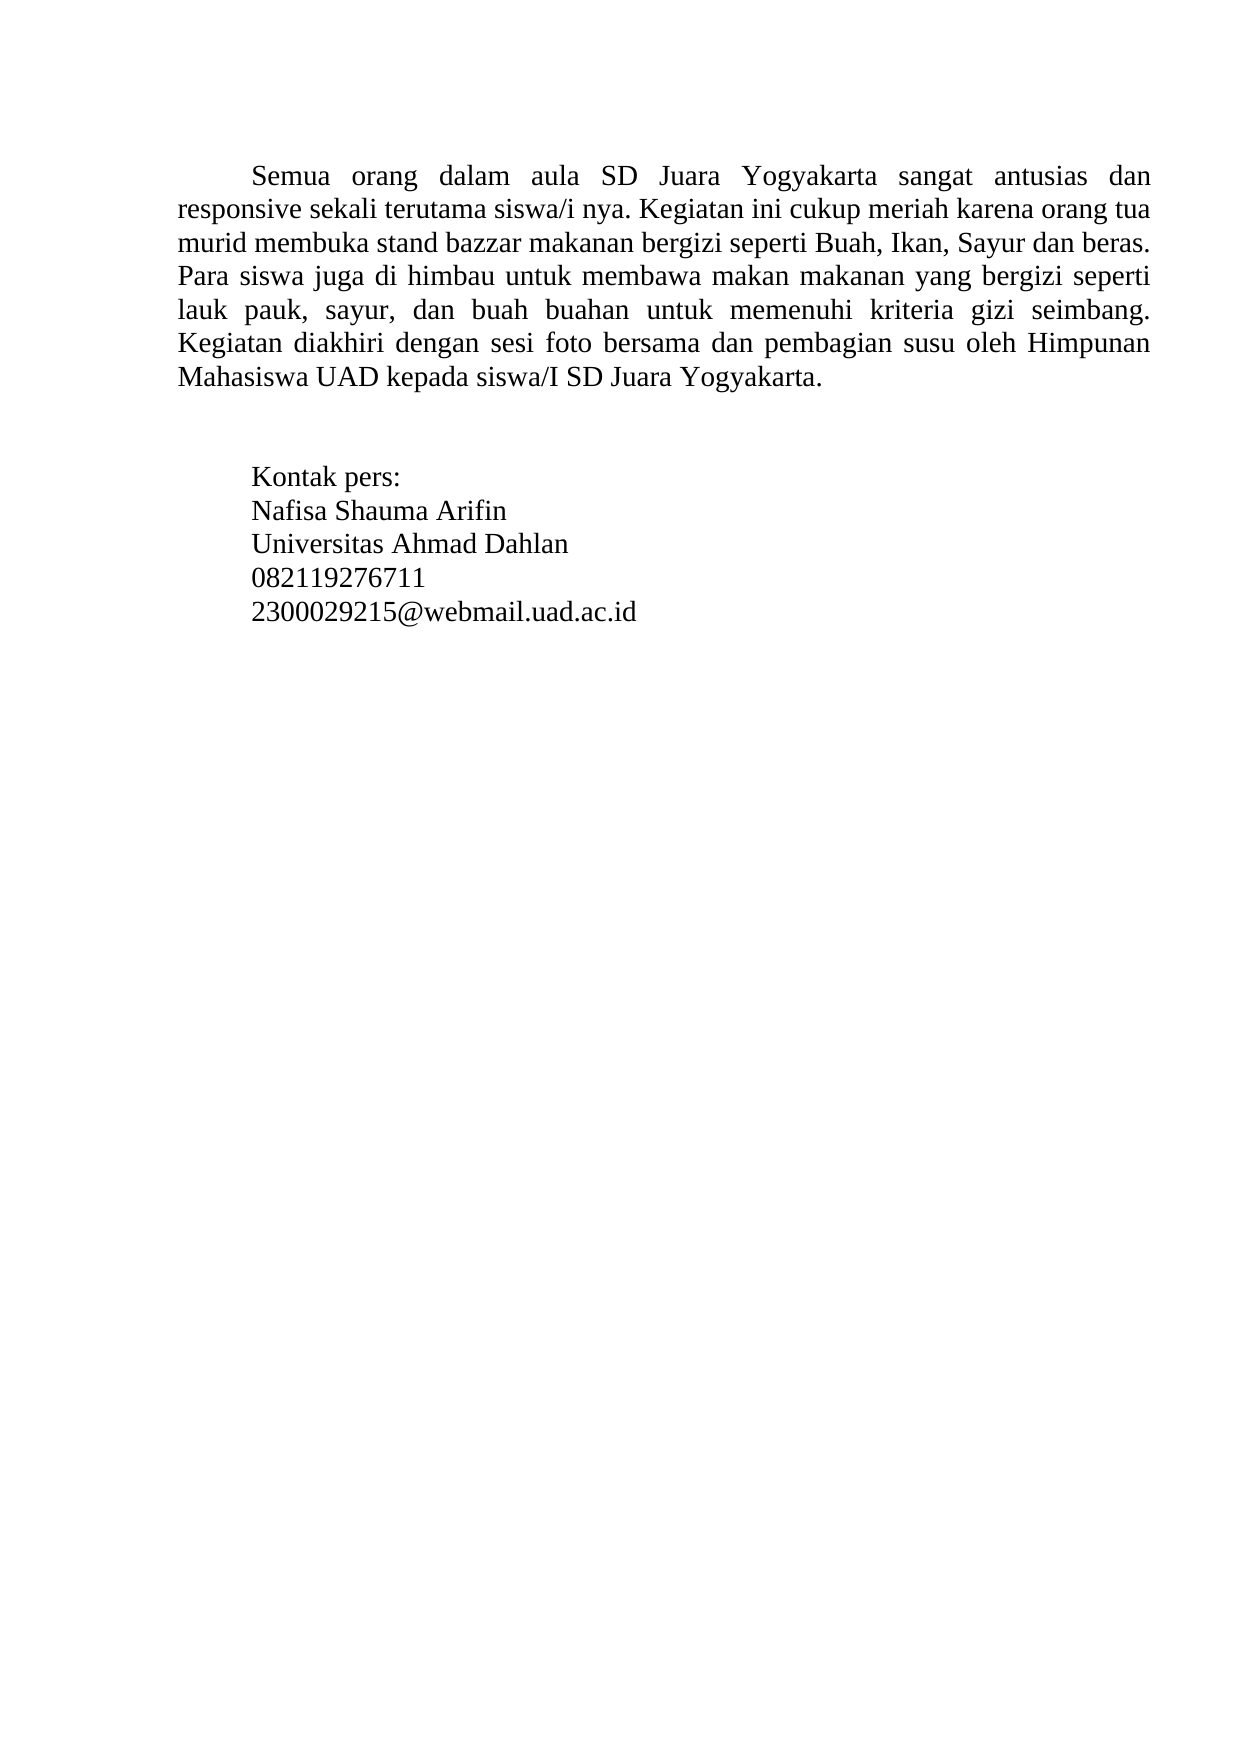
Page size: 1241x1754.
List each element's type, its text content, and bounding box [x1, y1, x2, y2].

text Universitas Ahmad Dahlan [177, 527, 1152, 560]
text 2300029215@webmail.uad.ac.id [177, 594, 1152, 627]
text 082119276711 [177, 560, 1152, 594]
text Kontak pers: [177, 459, 1152, 493]
text Nafisa Shauma Arifin [177, 493, 1152, 527]
text Semua orang dalam aula SD Juara Yogyakarta sangat antusias dan responsive sekali terutama siswa/i nya. Kegiatan ini cukup meriah karena orang tua murid membuka stand bazzar makanan bergizi seperti Buah, Ikan, Sayur dan beras. Para siswa juga di himbau untuk membawa makan makanan yang bergizi seperti lauk pauk, sayur, dan buah buahan untuk memenuhi kriteria gizi seimbang. Kegiatan diakhiri dengan sesi foto bersama dan pembagian susu oleh Himpunan Mahasiswa UAD kepada siswa/I SD Juara Yogyakarta. [177, 158, 1152, 392]
